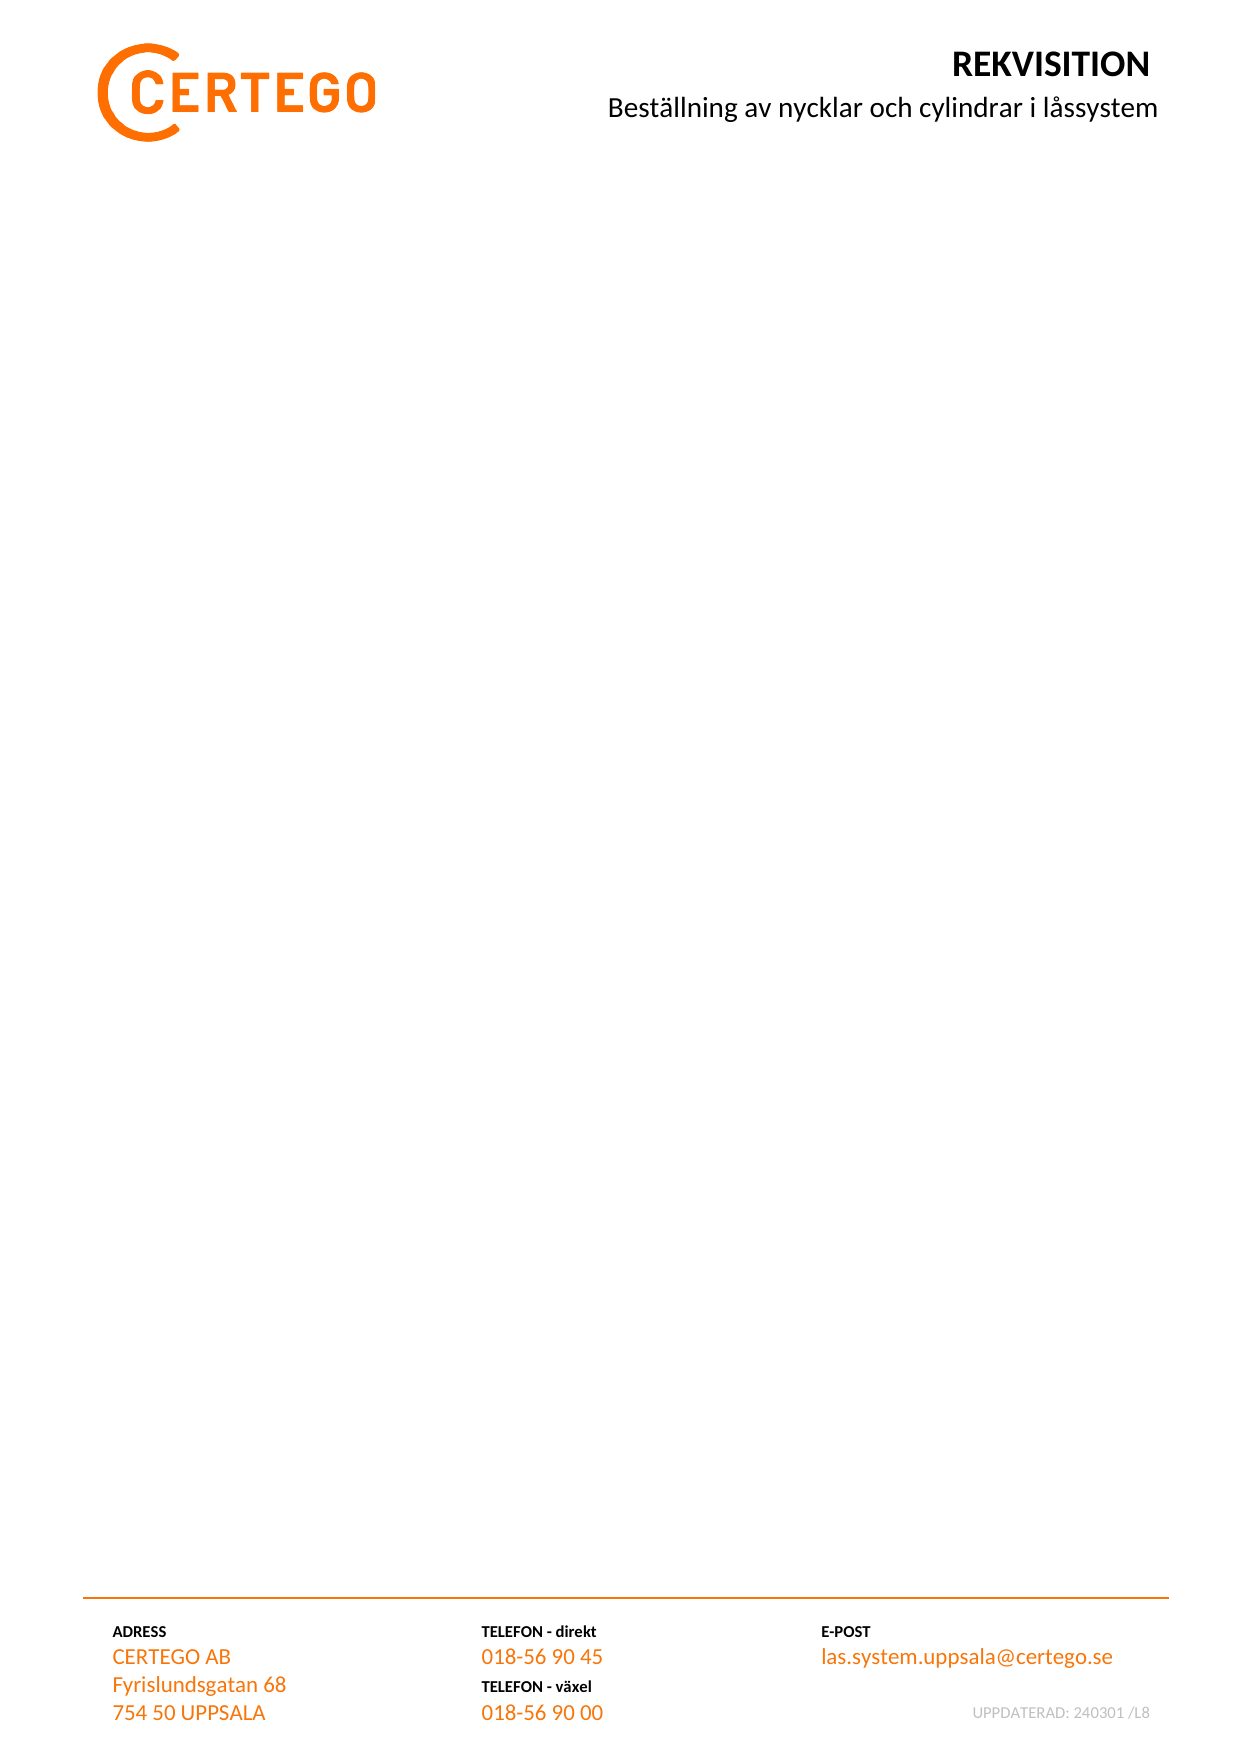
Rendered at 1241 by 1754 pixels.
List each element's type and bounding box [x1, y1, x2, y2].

picture [97, 43, 376, 142]
